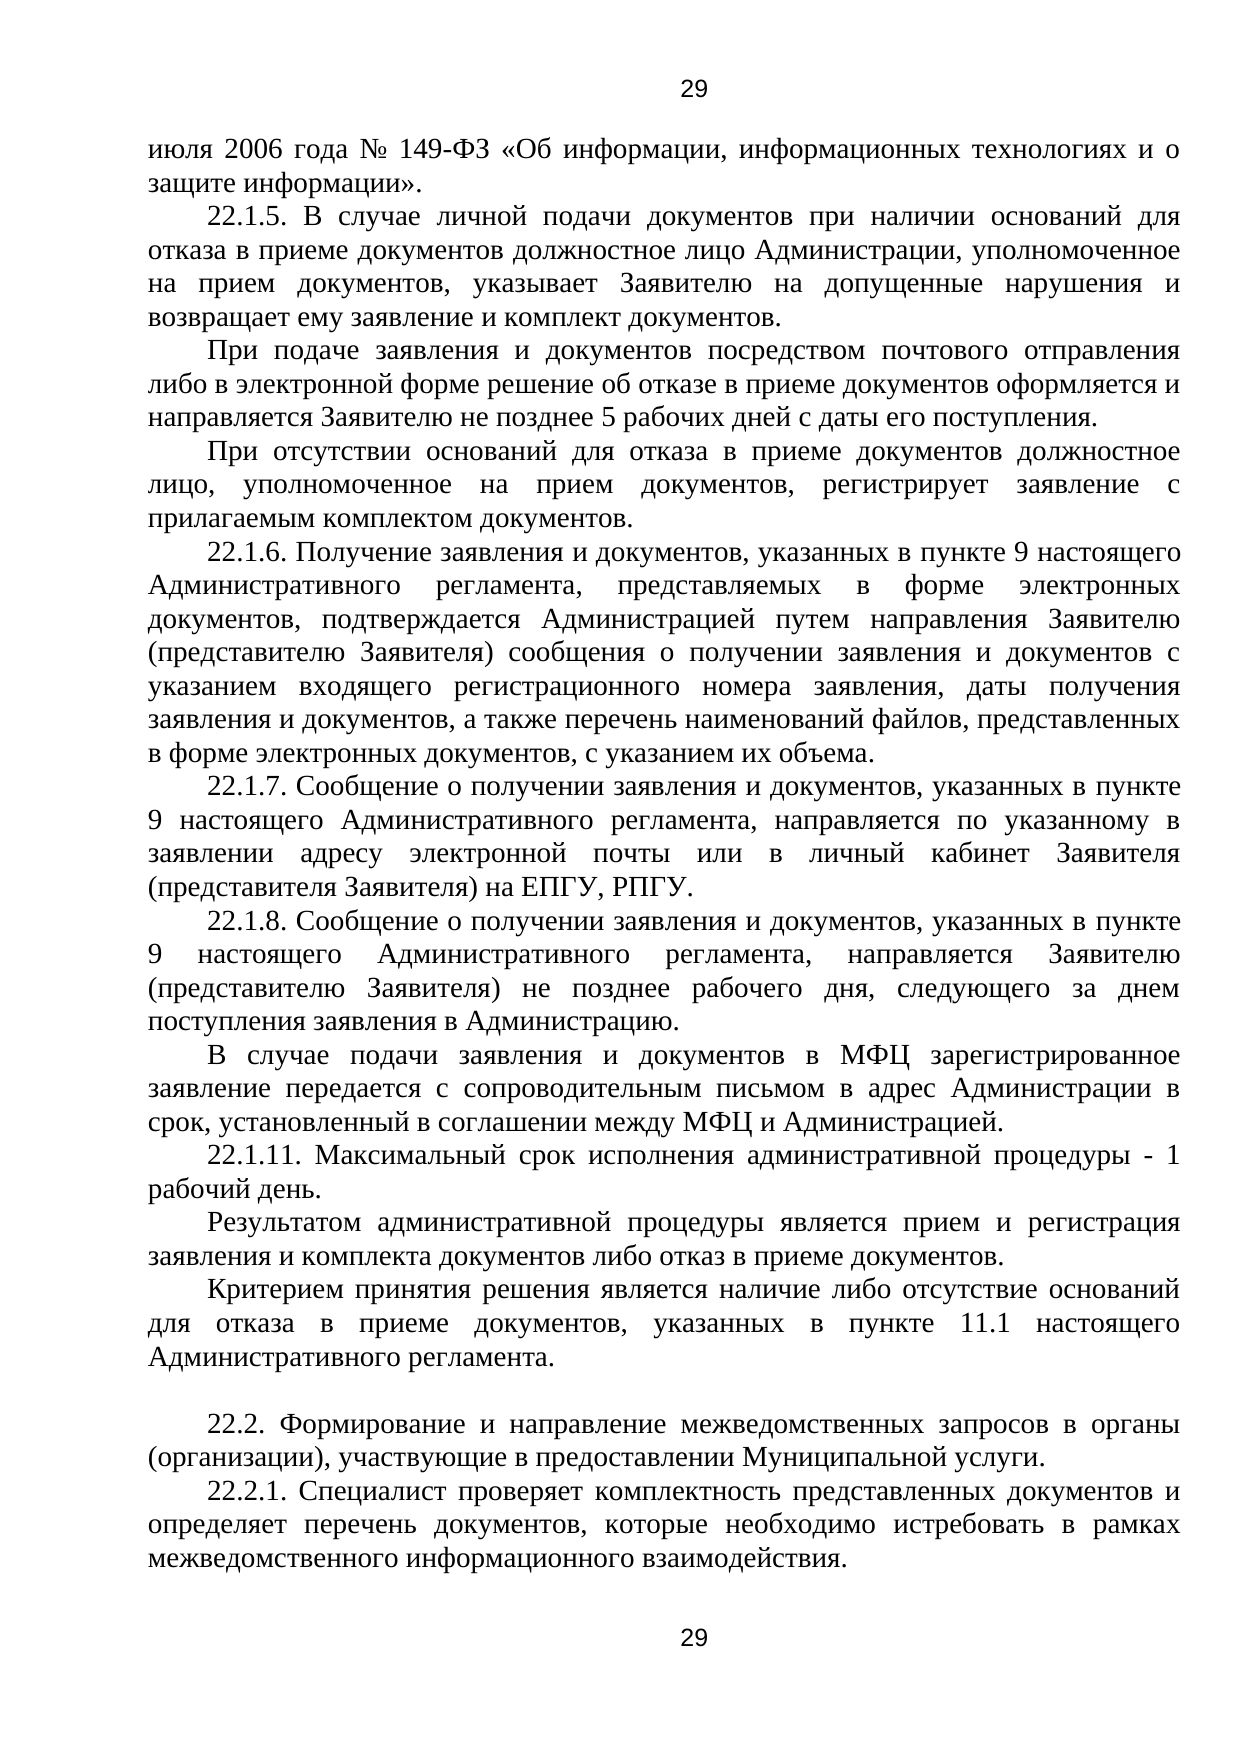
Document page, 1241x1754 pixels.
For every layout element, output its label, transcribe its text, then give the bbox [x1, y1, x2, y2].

list В случае подачи заявления и документов в МФЦ зарегистрированное заявление передается с сопроводительным письмом в адрес Администрации в срок, установленный в соглашении между МФЦ и Администрацией. [148, 1037, 1181, 1137]
list Критерием принятия решения является наличие либо отсутствие оснований для отказа в приеме документов, указанных в пункте 11.1 настоящего Административного регламента. [148, 1272, 1181, 1372]
list 22.1.8. Сообщение о получении заявления и документов, указанных в пункте 9 настоящего Административного регламента, направляется Заявителю (представителю Заявителя) не позднее рабочего дня, следующего за днем поступления заявления в Администрацию. [148, 903, 1181, 1037]
text При подаче заявления и документов посредством почтового отправления либо в электронной форме решение об отказе в приеме документов оформляется и направляется Заявителю не позднее 5 рабочих дней с даты его поступления. [148, 332, 1181, 433]
text При отсутствии оснований для отказа в приеме документов должностное лицо, уполномоченное на прием документов, регистрирует заявление с прилагаемым комплектом документов. [148, 433, 1181, 534]
list 22.2. Формирование и направление межведомственных запросов в органы (организации), участвующие в предоставлении Муниципальной услуги. [148, 1406, 1181, 1473]
text 22.1.11. Максимальный срок исполнения административной процедуры - 1 рабочий день. [148, 1137, 1181, 1204]
text 22.1.5. В случае личной подачи документов при наличии оснований для отказа в приеме документов должностное лицо Администрации, уполномоченное на прием документов, указывает Заявителю на допущенные нарушения и возвращает ему заявление и комплект документов. [148, 198, 1181, 332]
list 22.1.7. Сообщение о получении заявления и документов, указанных в пункте 9 настоящего Административного регламента, направляется по указанному в заявлении адресу электронной почты или в личный кабинет Заявителя (представителя Заявителя) на ЕПГУ, РПГУ. [148, 768, 1181, 903]
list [148, 131, 1181, 198]
list 22.1.6. Получение заявления и документов, указанных в пункте 9 настоящего Административного регламента, представляемых в форме электронных документов, подтверждается Администрацией путем направления Заявителю (представителю Заявителя) сообщения о получении заявления и документов с указанием входящего регистрационного номера заявления, даты получения заявления и документов, а также перечень наименований файлов, представленных в форме электронных документов, с указанием их объема. [148, 534, 1181, 768]
text Результатом административной процедуры является прием и регистрация заявления и комплекта документов либо отказ в приеме документов. [148, 1204, 1181, 1272]
list 22.2.1. Специалист проверяет комплектность представленных документов и определяет перечень документов, которые необходимо истребовать в рамках межведомственного информационного взаимодействия. [148, 1473, 1181, 1573]
